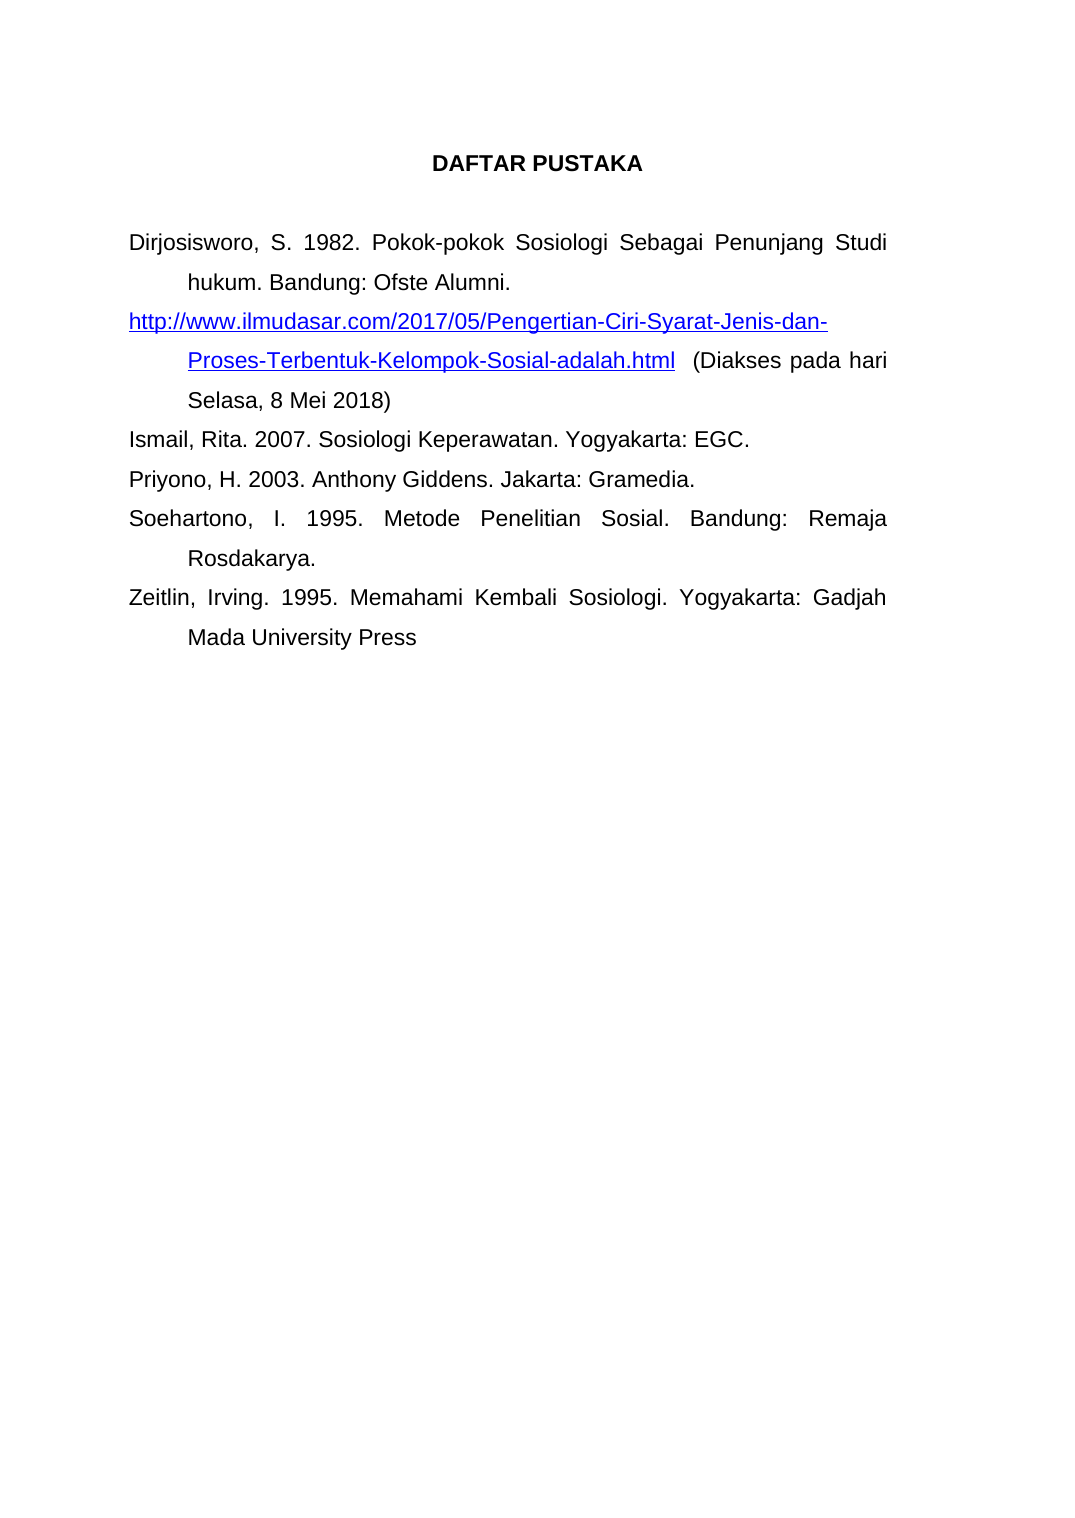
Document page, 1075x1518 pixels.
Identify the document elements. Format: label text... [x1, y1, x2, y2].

text DAFTAR PUSTAKA [187, 150, 887, 176]
text Ismail, Rita. 2007. Sosiologi Keperawatan. Yogyakarta: EGC. [128, 426, 887, 453]
text Dirjosisworo, S. 1982. Pokok-pokok Sosiologi Sebagai Penunjang Studi hukum. Bandung: Ofste Alumni. [128, 229, 887, 295]
text Zeitlin, Irving. 1995. Memahami Kembali Sosiologi. Yogyakarta: Gadjah Mada University Press [128, 584, 887, 650]
text http://www.ilmudasar.com/2017/05/Pengertian-Ciri-Syarat-Jenis-dan-Proses-Terbentuk-Kelompok-Sosial-adalah.html (Diakses pada hari Selasa, 8 Mei 2018) [128, 308, 887, 413]
text Soehartono, I. 1995. Metode Penelitian Sosial. Bandung: Remaja Rosdakarya. [128, 505, 887, 571]
text Priyono, H. 2003. Anthony Giddens. Jakarta: Gramedia. [128, 466, 887, 492]
